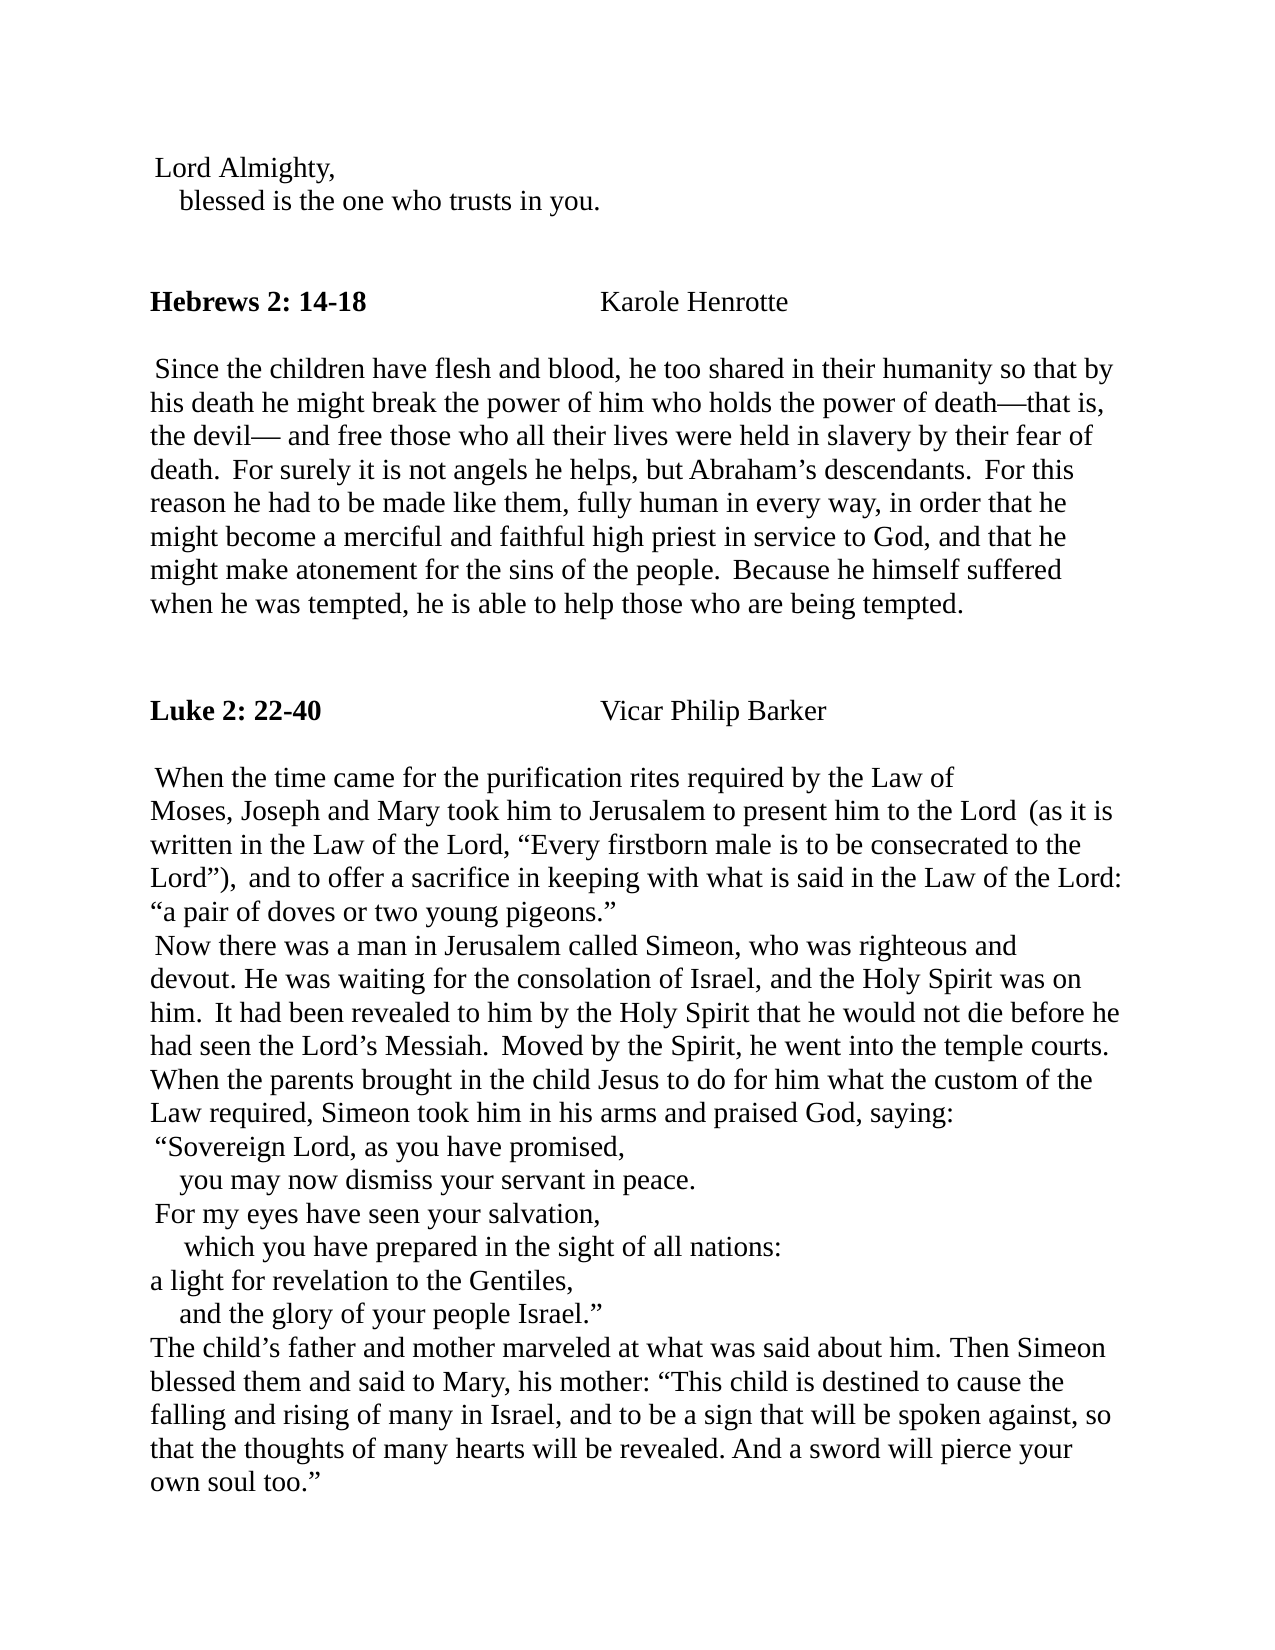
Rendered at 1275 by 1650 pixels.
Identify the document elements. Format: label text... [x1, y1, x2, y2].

text When the time came for the purification rites required by the Law of Moses, Joseph and Mary took him to Jerusalem to present him to the Lord (as it is written in the Law of the Lord, “Every firstborn male is to be consecrated to the Lord”), and to offer a sacrifice in keeping with what is said in the Law of the Lord: “a pair of doves or two young pigeons.” [150, 760, 1125, 928]
text Lord Almighty, blessed is the one who trusts in you. [150, 150, 1125, 217]
text Now there was a man in Jerusalem called Simeon, who was righteous and devout. He was waiting for the consolation of Israel, and the Holy Spirit was on him. It had been revealed to him by the Holy Spirit that he would not die before he had seen the Lord’s Messiah. Moved by the Spirit, he went into the temple courts. When the parents brought in the child Jesus to do for him what the custom of the Law required, Simeon took him in his arms and praised God, saying: [150, 928, 1125, 1129]
text Luke 2: 22-40 Vicar Philip Barker [150, 693, 1125, 726]
text Hebrews 2: 14-18 Karole Henrotte [150, 284, 1125, 318]
text “Sovereign Lord, as you have promised, you may now dismiss your servant in peace. [150, 1129, 1125, 1196]
text For my eyes have seen your salvation, which you have prepared in the sight of all nations: a light for revelation to the Gentiles, and the glory of your people Israel.” [150, 1196, 1125, 1330]
text The child’s father and mother marveled at what was said about him. Then Simeon blessed them and said to Mary, his mother: “This child is destined to cause the falling and rising of many in Israel, and to be a sign that will be spoken against, so that the thoughts of many hearts will be revealed. And a sword will pierce your own soul too.” [150, 1330, 1125, 1498]
text Since the children have flesh and blood, he too shared in their humanity so that by his death he might break the power of him who holds the power of death—that is, the devil— and free those who all their lives were held in slavery by their fear of death. For surely it is not angels he helps, but Abraham’s descendants. For this reason he had to be made like them, fully human in every way, in order that he might become a merciful and faithful high priest in service to God, and that he might make atonement for the sins of the people. Because he himself suffered when he was tempted, he is able to help those who are being tempted. [150, 351, 1125, 619]
